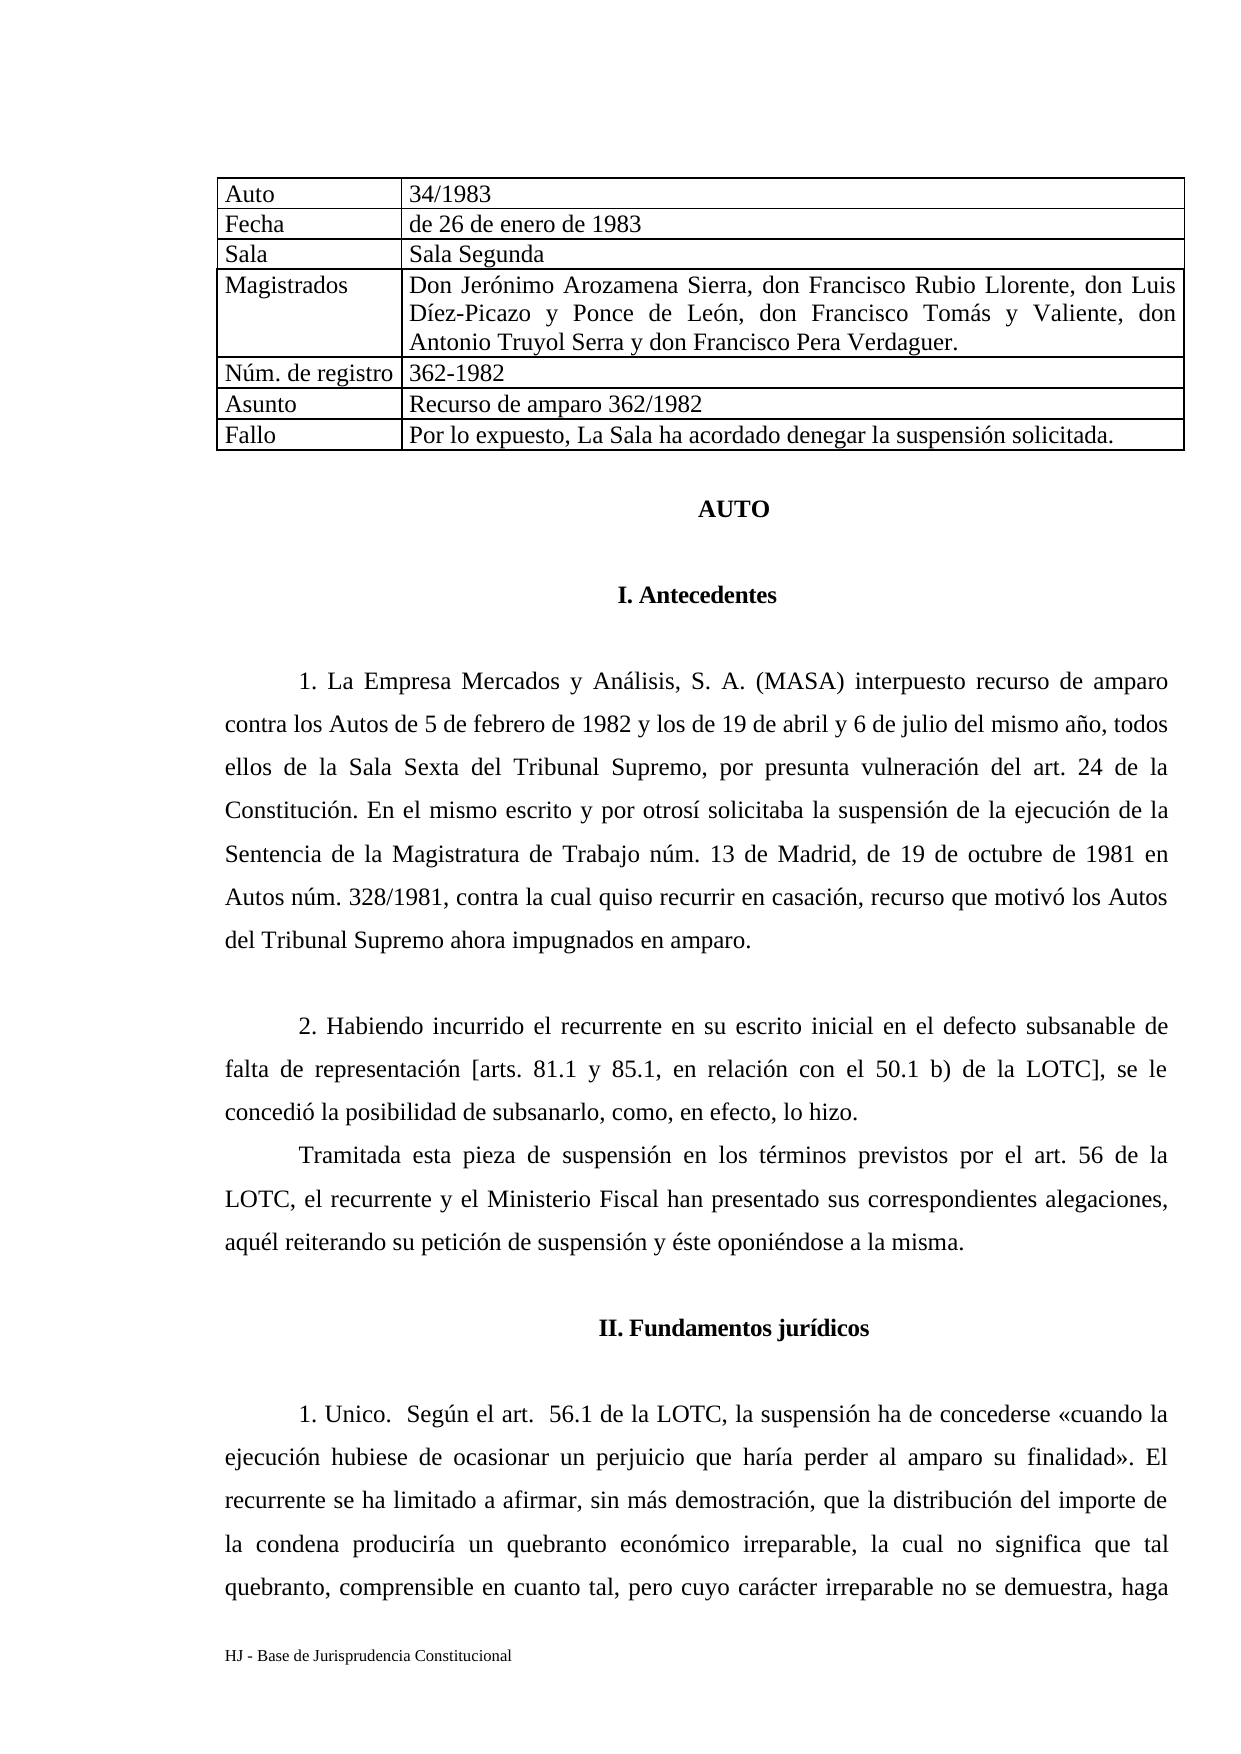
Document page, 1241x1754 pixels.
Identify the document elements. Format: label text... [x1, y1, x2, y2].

subtitle II. Fundamentos jurídicos [224, 1313, 1169, 1342]
table_cell Por lo expuesto, La Sala ha acordado denegar la suspensión solicitada. [403, 420, 1183, 448]
table_cell Asunto [218, 389, 401, 418]
text Tramitada esta pieza de suspensión en los términos previstos por el art. 56 de la LOTC, el recurrente y el Ministerio Fiscal han presentado sus correspondientes alegaciones, aquél reiterando su petición de suspensión y éste oponiéndose a la misma. [224, 1141, 1169, 1256]
table_cell Fecha [218, 209, 401, 238]
text 1. La Empresa Mercados y Análisis, S. A. (MASA) interpuesto recurso de amparo contra los Autos de 5 de febrero de 1982 y los de 19 de abril y 6 de julio del mismo año, todos ellos de la Sala Sexta del Tribunal Supremo, por presunta vulneración del art. 24 de la Constitución. En el mismo escrito y por otrosí solicitaba la suspensión de la ejecución de la Sentencia de la Magistratura de Trabajo núm. 13 de Madrid, de 19 de octubre de 1981 en Autos núm. 328/1981, contra la cual quiso recurrir en casación, recurso que motivó los Autos del Tribunal Supremo ahora impugnados en amparo. [224, 666, 1169, 954]
table_cell Recurso de amparo 362/1982 [403, 389, 1183, 418]
table_cell Magistrados [218, 270, 401, 356]
table_cell Núm. de registro [218, 358, 401, 387]
table_cell Don Jerónimo Arozamena Sierra, don Francisco Rubio Llorente, don Luis Díez-Picazo y Ponce de León, don Francisco Tomás y Valiente, don Antonio Truyol Serra y don Francisco Pera Verdaguer. [403, 270, 1183, 356]
table_cell de 26 de enero de 1983 [402, 209, 1184, 238]
table_cell 362-1982 [403, 358, 1183, 387]
text AUTO [224, 494, 1169, 522]
table_cell Sala Segunda [402, 240, 1184, 268]
table_cell Sala [218, 240, 401, 268]
text I. Antecedentes [224, 580, 1169, 609]
table_header 34/1983 [402, 179, 1184, 207]
text 2. Habiendo incurrido el recurrente en su escrito inicial en el defecto subsanable de falta de representación [arts. 81.1 y 85.1, en relación con el 50.1 b) de la LOTC], se le concedió la posibilidad de subsanarlo, como, en efecto, lo hizo. [224, 1011, 1169, 1126]
table_cell Fallo [218, 420, 401, 448]
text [224, 1399, 1169, 1601]
table_header Auto [218, 179, 401, 207]
